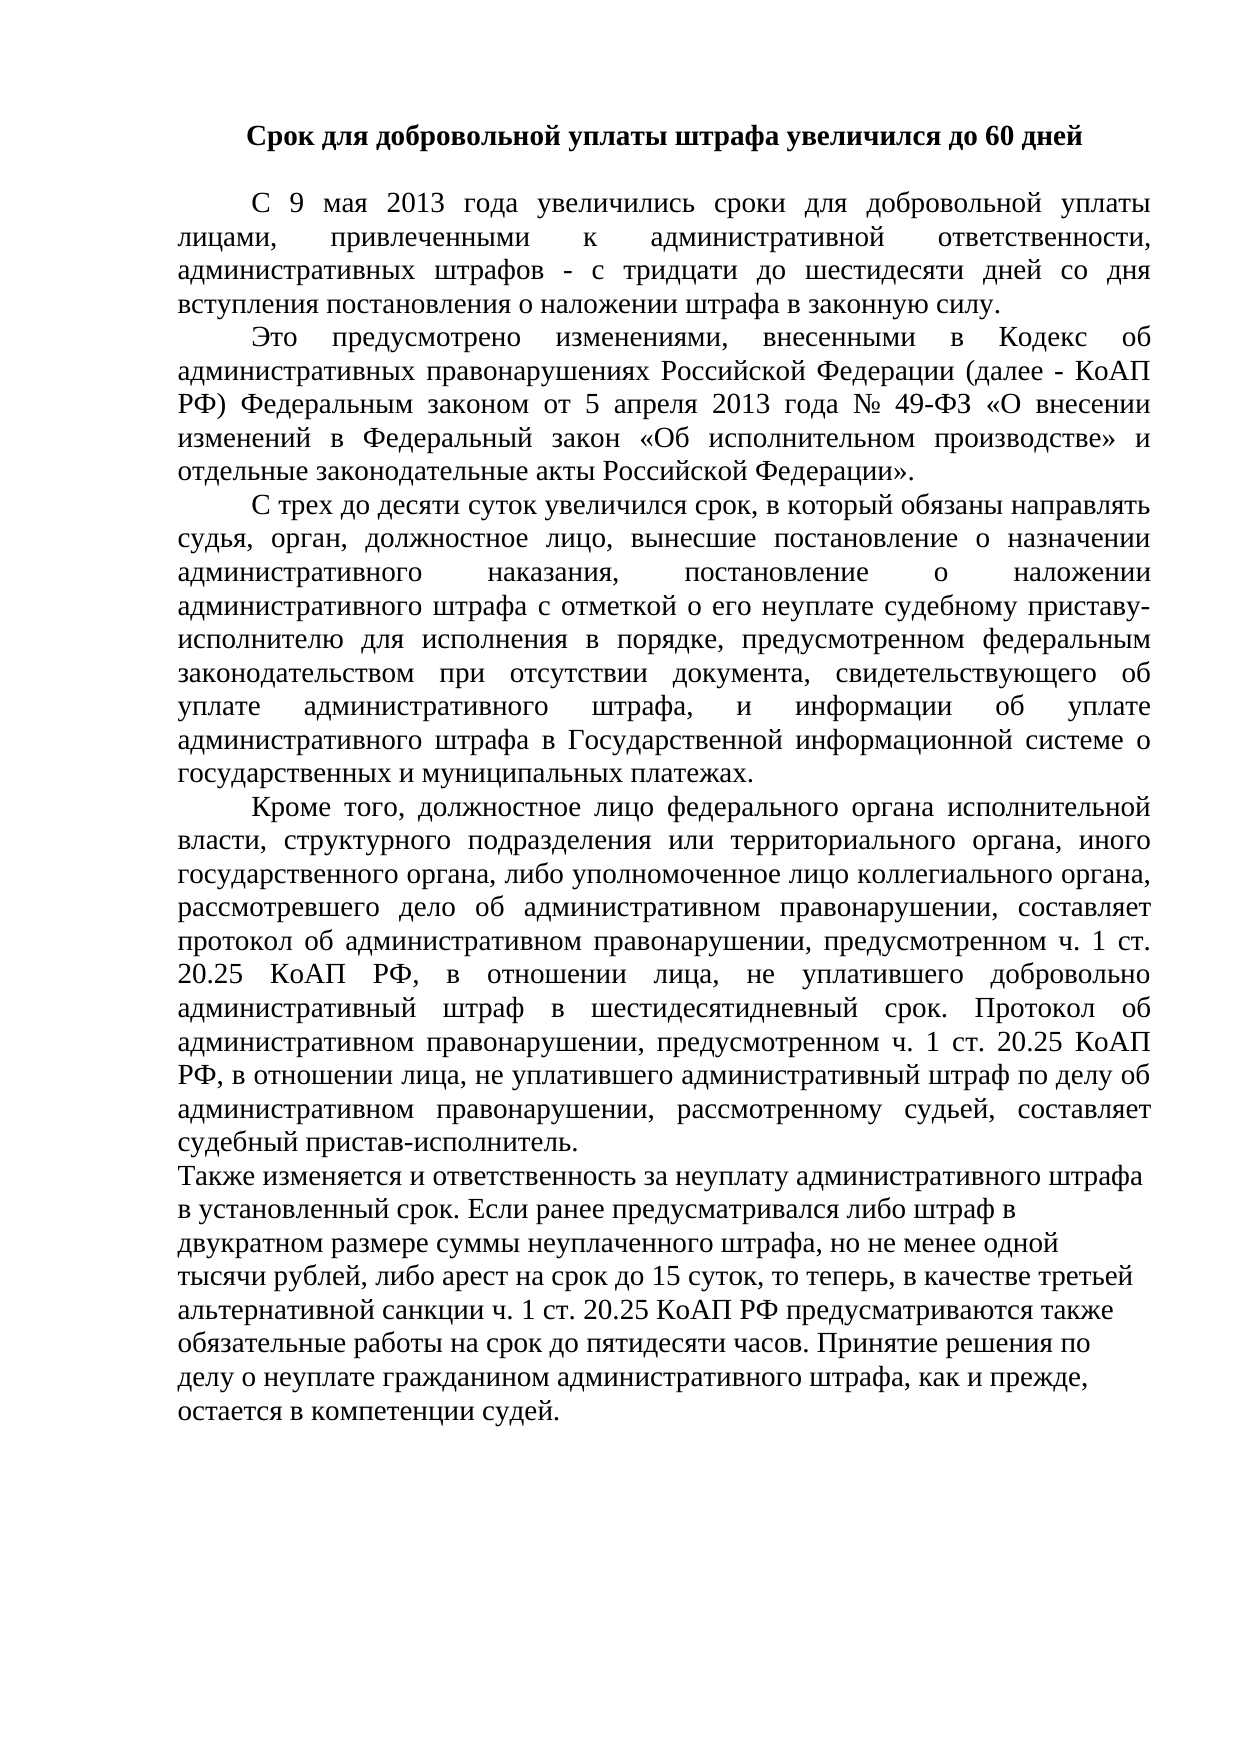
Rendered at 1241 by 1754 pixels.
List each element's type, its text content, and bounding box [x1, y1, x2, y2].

text С 9 мая 2013 года увеличились сроки для добровольной уплаты лицами, привлеченными к административной ответственности, административных штрафов - с тридцати до шестидесяти дней со дня вступления постановления о наложении штрафа в законную силу. [177, 185, 1152, 319]
text Также изменяется и ответственность за неуплату административного штрафа в установленный срок. Если ранее предусматривался либо штраф в двукратном размере суммы неуплаченного штрафа, но не менее одной тысячи рублей, либо арест на срок до 15 суток, то теперь, в качестве третьей альтернативной санкции ч. 1 ст. 20.25 КоАП РФ предусматриваются также обязательные работы на срок до пятидесяти часов. Принятие решения по делу о неуплате гражданином административного штрафа, как и прежде, остается в компетенции судей. [177, 1158, 1152, 1426]
text Это предусмотрено изменениями, внесенными в Кодекс об административных правонарушениях Российской Федерации (далее - КоАП РФ) Федеральным законом от 5 апреля 2013 года № 49-ФЗ «О внесении изменений в Федеральный закон «Об исполнительном производстве» и отдельные законодательные акты Российской Федерации». [177, 319, 1152, 487]
text Кроме того, должностное лицо федерального органа исполнительной власти, структурного подразделения или территориального органа, иного государственного органа, либо уполномоченное лицо коллегиального органа, рассмотревшего дело об административном правонарушении, составляет протокол об административном правонарушении, предусмотренном ч. 1 ст. 20.25 КоАП РФ, в отношении лица, не уплатившего добровольно административный штраф в шестидесятидневный срок. Протокол об административном правонарушении, предусмотренном ч. 1 ст. 20.25 КоАП РФ, в отношении лица, не уплатившего административный штраф по делу об административном правонарушении, рассмотренному судьей, составляет судебный пристав-исполнитель. [177, 789, 1152, 1158]
text Срок для добровольной уплаты штрафа увеличился до 60 дней [177, 118, 1152, 152]
text С трех до десяти суток увеличился срок, в который обязаны направлять судья, орган, должностное лицо, вынесшие постановление о назначении административного наказания, постановление о наложении административного штрафа с отметкой о его неуплате судебному приставу-исполнителю для исполнения в порядке, предусмотренном федеральным законодательством при отсутствии документа, свидетельствующего об уплате административного штрафа, и информации об уплате административного штрафа в Государственной информационной системе о государственных и муниципальных платежах. [177, 487, 1152, 789]
